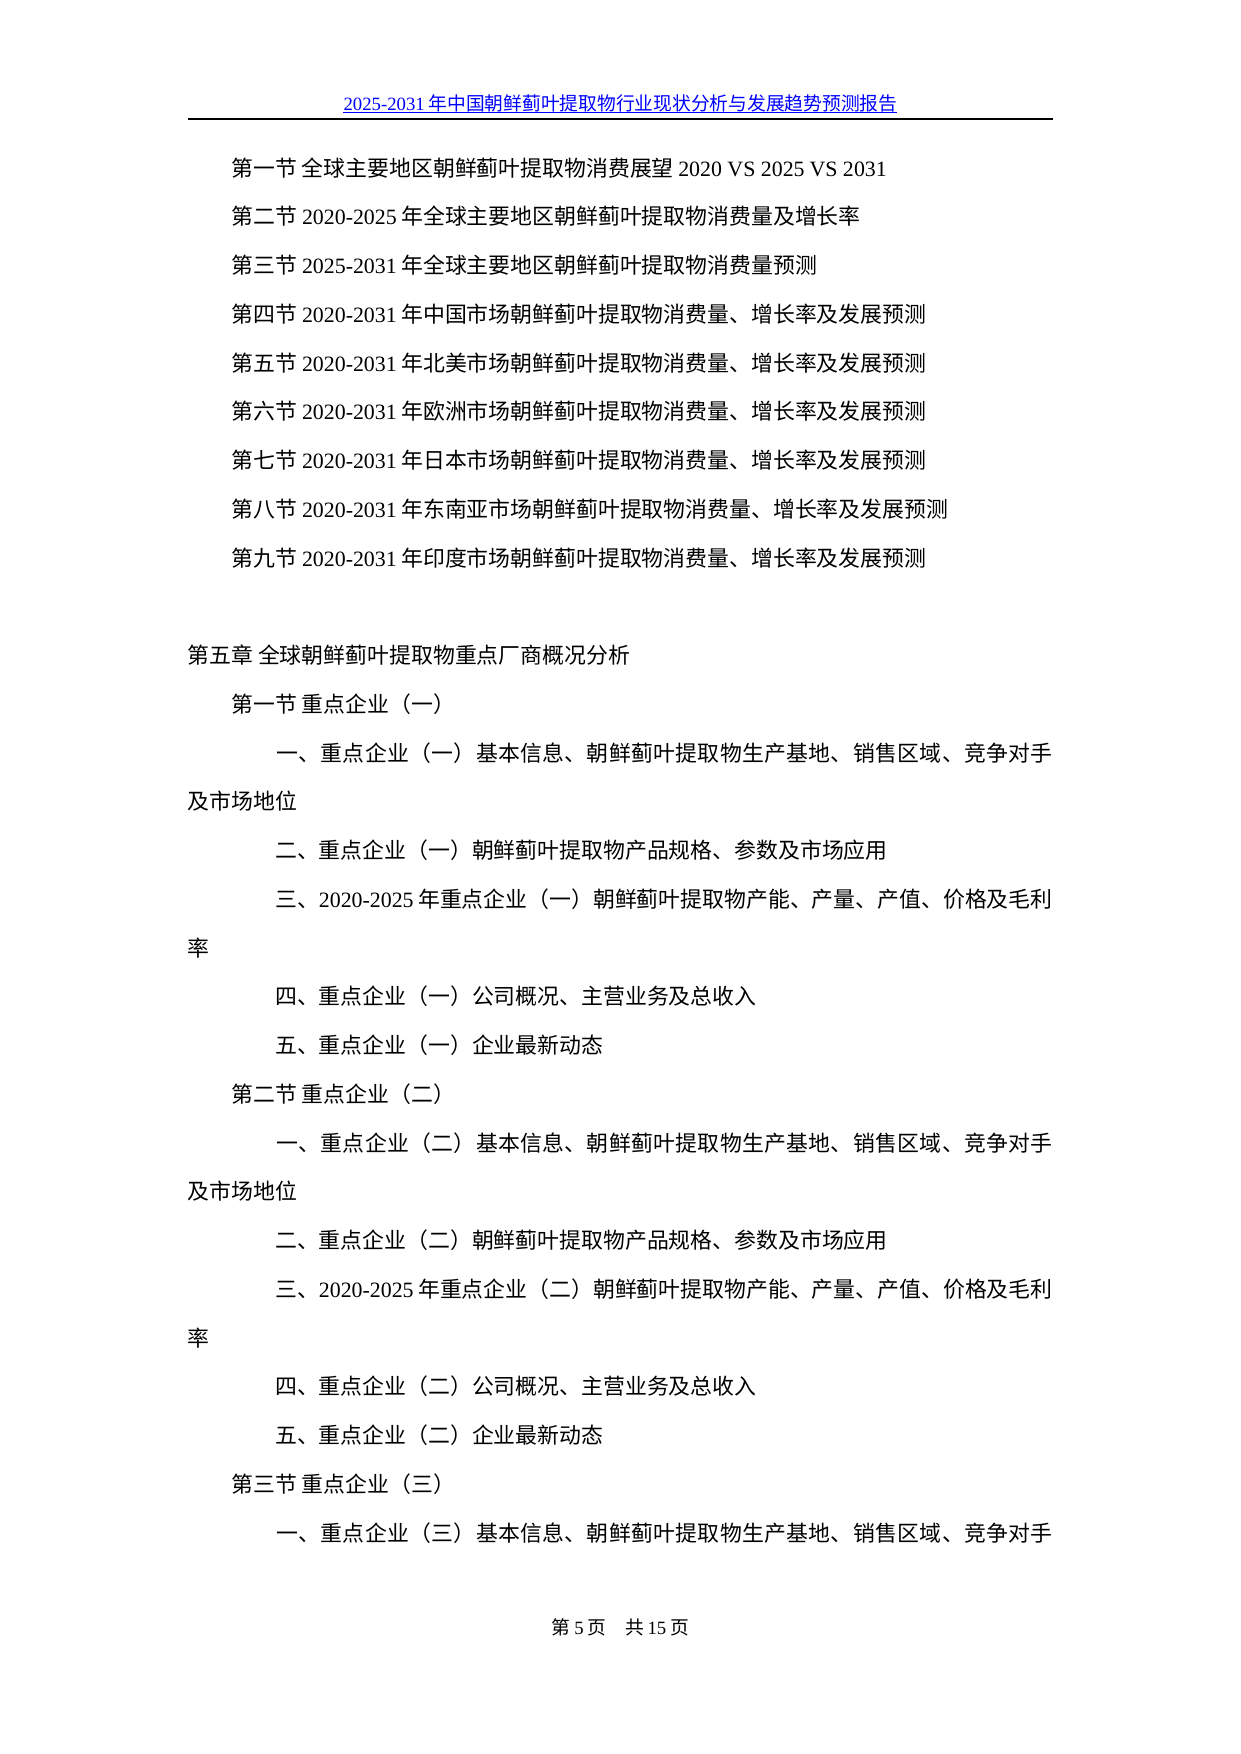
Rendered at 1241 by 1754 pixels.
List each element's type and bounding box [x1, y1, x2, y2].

text [187, 150, 1053, 1548]
